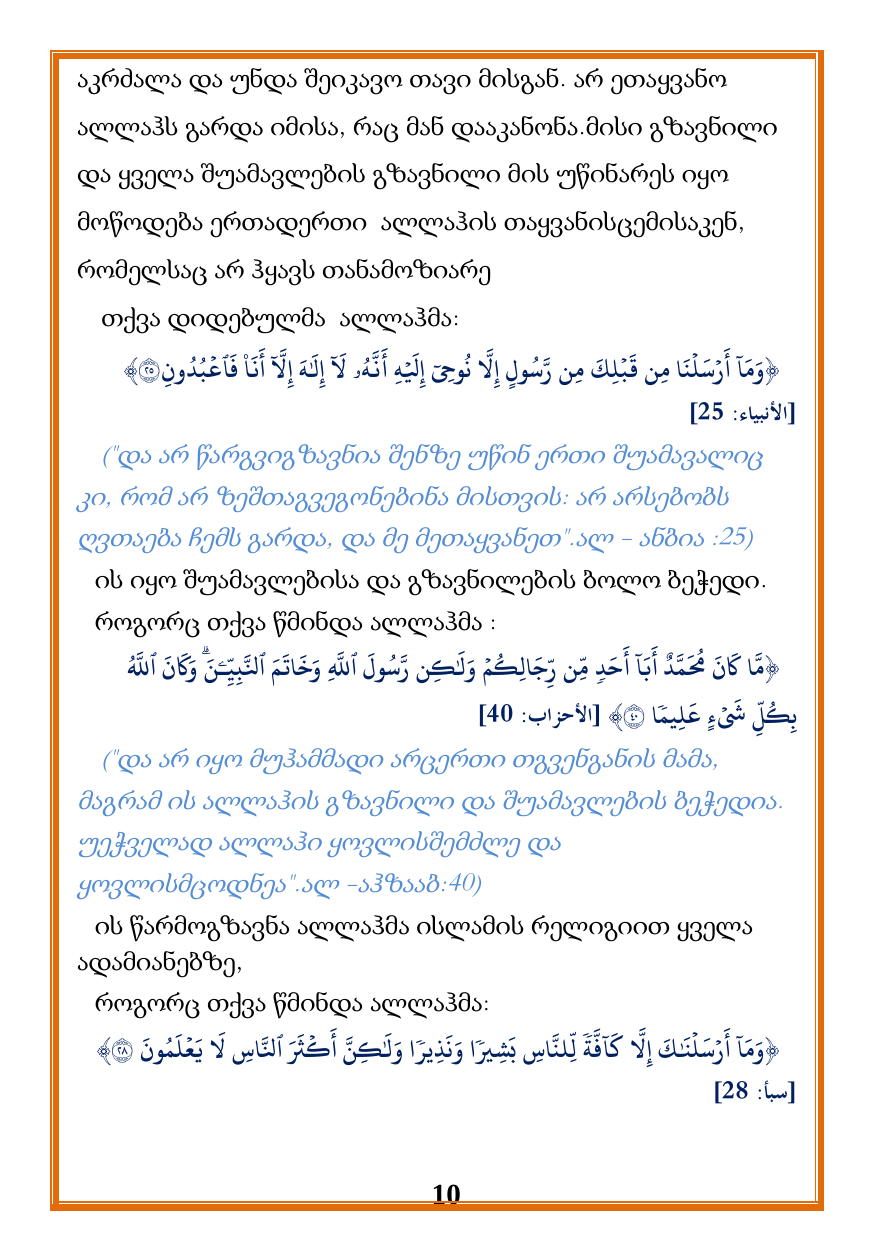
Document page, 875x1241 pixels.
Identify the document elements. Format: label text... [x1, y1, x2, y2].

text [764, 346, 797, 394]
text ("და არ წარგვიგზავნია შენზე უწინ ერთი შუამავალიც კი, რომ არ ზეშთაგვეგონებინა მისთვის: არ არსებობს ღვთაება ჩემს გარდა, და მე მეთაყვანეთ".ალ - ანბია :25) [77, 435, 797, 560]
text ის წარმოგზავნა ალლაჰმა ისლამის რელიგიით ყველა ადამიანებზე, [77, 906, 797, 983]
text ("და არ იყო მუჰამმადი არცერთი თგვენგანის მამა, მაგრამ ის ალლაჰის გზავნილი და შუამავლების ბეჭედია. უეჭველად ალლაჰი ყოვლისშემძლე და ყოვლისმცოდნეა".ალ -აჰზააბ:40) [77, 739, 797, 906]
text ﴿مَّا كَانَ مُحَمَّدٌ أَبَآ أَحَدٖ مِّن رِّجَالِكُمۡ وَلَٰكِن رَّسُولَ ٱللَّهِ وَخَاتَمَ ٱلنَّبِيِّـۧنَۗ وَكَانَ ٱللَّهُ بِكُلِّ شَيۡءٍ عَلِيمٗا ٤٠﴾ [الأحزاب: 40] [77, 643, 797, 739]
text ﴿وَمَآ أَرۡسَلۡنَا مِن قَبۡلِكَ مِن رَّسُولٍ إِلَّا نُوحِيٓ إِلَيۡهِ أَنَّهُۥ لَآ إِلَٰهَ إِلَّآ أَنَا۠ فَٱعۡبُدُونِ٢٥﴾ [الأنبياء: 25] [77, 346, 688, 435]
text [77, 59, 797, 292]
text ﴿وَمَآ أَرۡسَلۡنَٰكَ إِلَّا كَآفَّةٗ لِّلنَّاسِ بَشِيرٗا وَنَذِيرٗا وَلَٰكِنَّ أَكۡثَرَ ٱلنَّاسِ لَا يَعۡلَمُونَ ٢٨﴾ [سبأ: 28] [77, 1025, 712, 1114]
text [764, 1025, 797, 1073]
text ის იყო შუამავლებისა და გზავნილების ბოლო ბეჭედი. [77, 560, 797, 602]
text როგორც თქვა წმინდა ალლაჰმა : [77, 602, 797, 643]
text თქვა დიდებულმა ალლაჰმა: [77, 298, 797, 339]
text როგორც თქვა წმინდა ალლაჰმა: [77, 983, 797, 1025]
